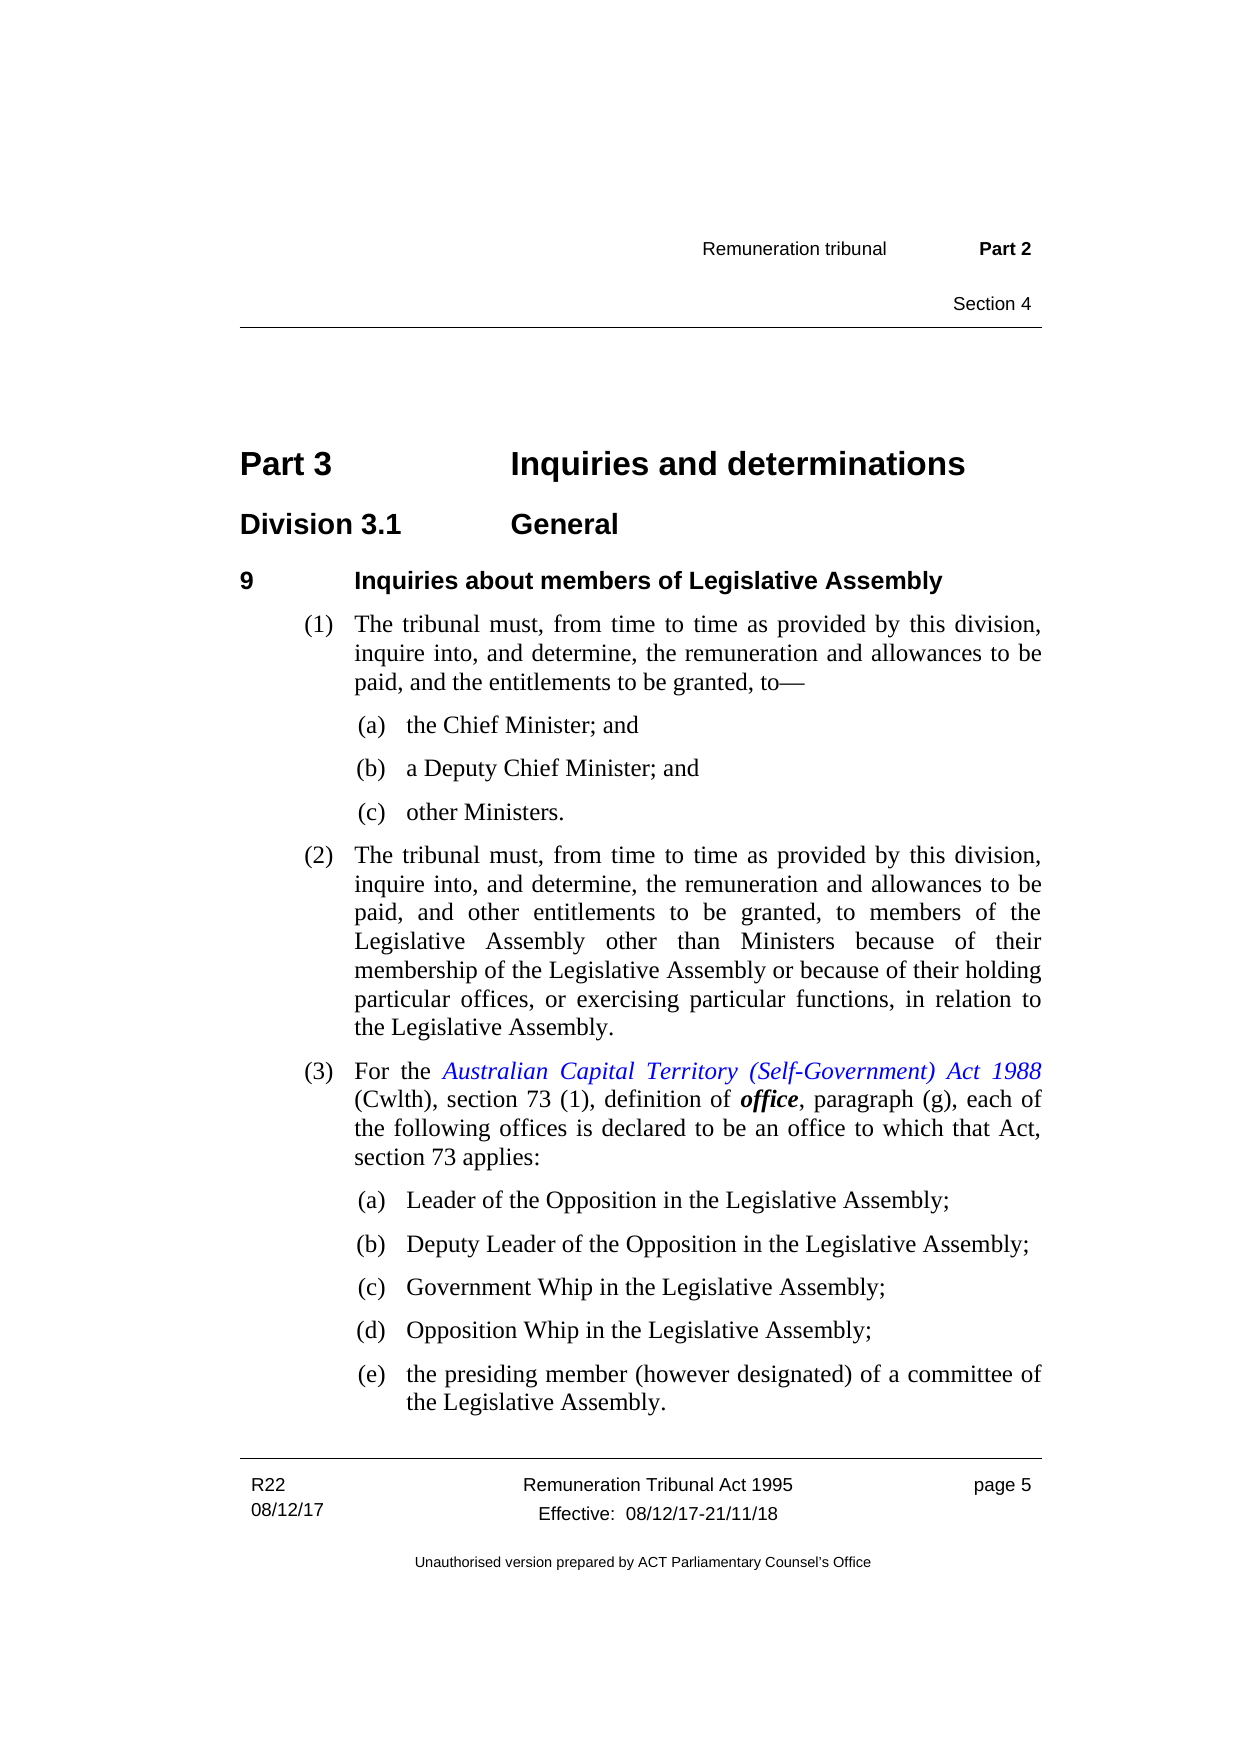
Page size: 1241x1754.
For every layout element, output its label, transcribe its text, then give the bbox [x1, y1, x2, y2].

text 9 Inquiries about members of Legislative Assembly [239, 566, 1042, 594]
text Part 3 Inquiries and determinations [239, 444, 1042, 482]
text (e) the presiding member (however designated) of a committee of the Legislative Assembly. [239, 1359, 1042, 1416]
text (2) The tribunal must, from time to time as provided by this division, inquire into, and determine, the remuneration and allowances to be paid, and other entitlements to be granted, to members of the Legislative Assembly other than Ministers because of their membership of the Legislative Assembly or because of their holding particular offices, or exercising particular functions, in relation to the Legislative Assembly. [239, 840, 1042, 1041]
text (1) The tribunal must, from time to time as provided by this division, inquire into, and determine, the remuneration and allowances to be paid, and the entitlements to be granted, to— [239, 609, 1042, 695]
text (b) Deputy Leader of the Opposition in the Legislative Assembly; [239, 1229, 1042, 1257]
text Division 3.1 General [239, 507, 1042, 541]
text (d) Opposition Whip in the Legislative Assembly; [239, 1315, 1042, 1344]
text (c) Government Whip in the Legislative Assembly; [239, 1272, 1042, 1301]
text (b) a Deputy Chief Minister; and [239, 753, 1042, 782]
text (c) other Ministers. [239, 797, 1042, 825]
text (a) Leader of the Opposition in the Legislative Assembly; [239, 1185, 1042, 1214]
text (3) For the Australian Capital Territory (Self-Government) Act 1988 (Cwlth), section 73 (1), definition of office, paragraph (g), each of the following offices is declared to be an office to which that Act, section 73 applies: [239, 1056, 1042, 1171]
text (a) the Chief Minister; and [239, 710, 1042, 739]
